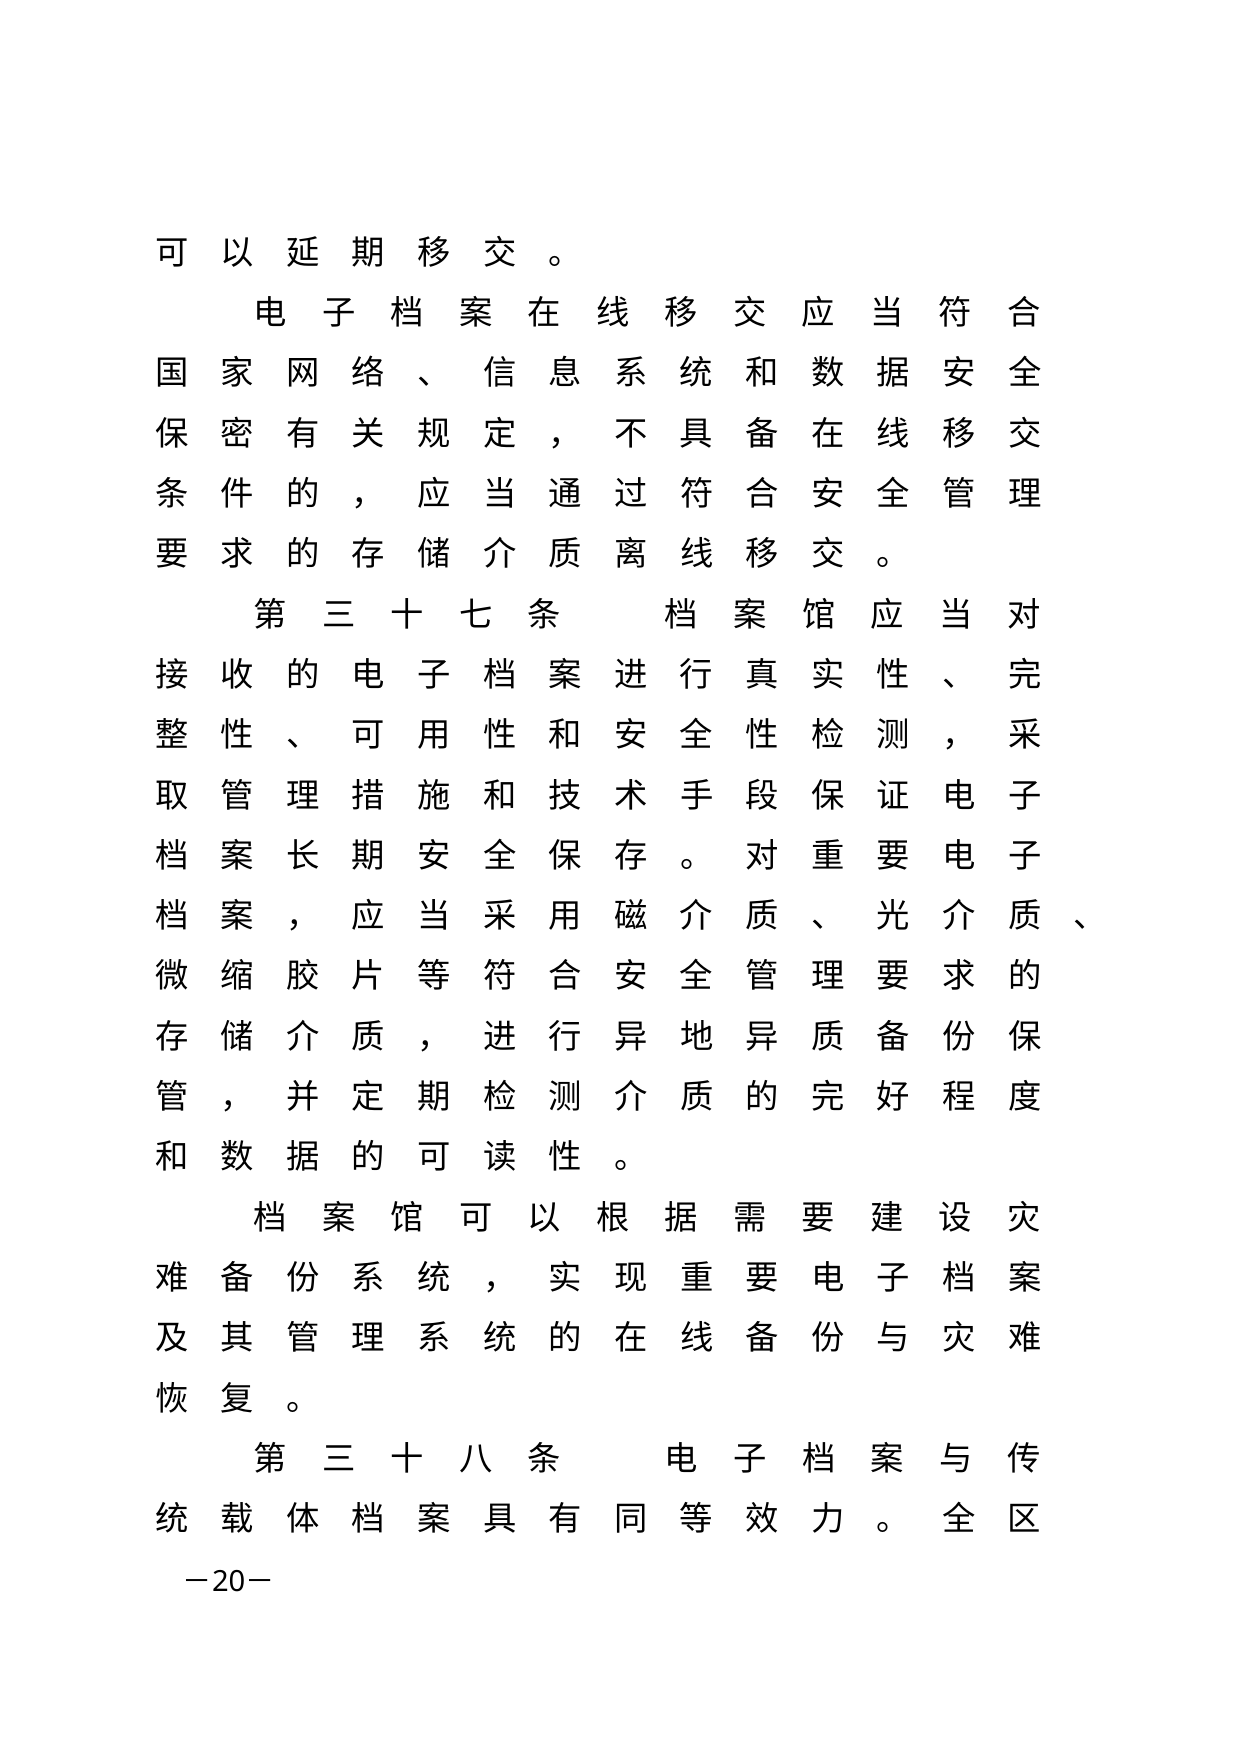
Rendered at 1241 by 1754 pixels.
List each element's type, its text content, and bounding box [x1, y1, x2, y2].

text 第三十七条 档案馆应当对接收的电子档案进行真实性、完整性、可用性和安全性检测，采取管理措施和技术手段保证电子档案长期安全保存。对重要电子档案，应当采用磁介质、光介质、微缩胶片等符合安全管理要求的存储介质，进行异地异质备份保管，并定期检测介质的完好程度和数据的可读性。 [155, 581, 1073, 1184]
text 档案馆可以根据需要建设灾难备份系统，实现重要电子档案及其管理系统的在线备份与灾难恢复。 [155, 1184, 1073, 1426]
text 电子档案在线移交应当符合国家网络、信息系统和数据安全保密有关规定，不具备在线移交条件的，应当通过符合安全管理要求的存储介质离线移交。 [155, 280, 1073, 581]
text 第三十六条 机关、团体、企业事业单位和其他组织形成的电子档案应当来源可靠、程序规范、要素合规，列入档案馆收集范围的，应当按照规定时限向档案馆移交。有特殊要求的电子档案，经同级档案主管部门同意，可以延期移交。 [155, 219, 1073, 280]
text 第三十八条 电子档案与传统载体档案具有同等效力。全区公共管理和服务机构应当对电子档案互信互认。 [155, 1426, 1073, 1546]
